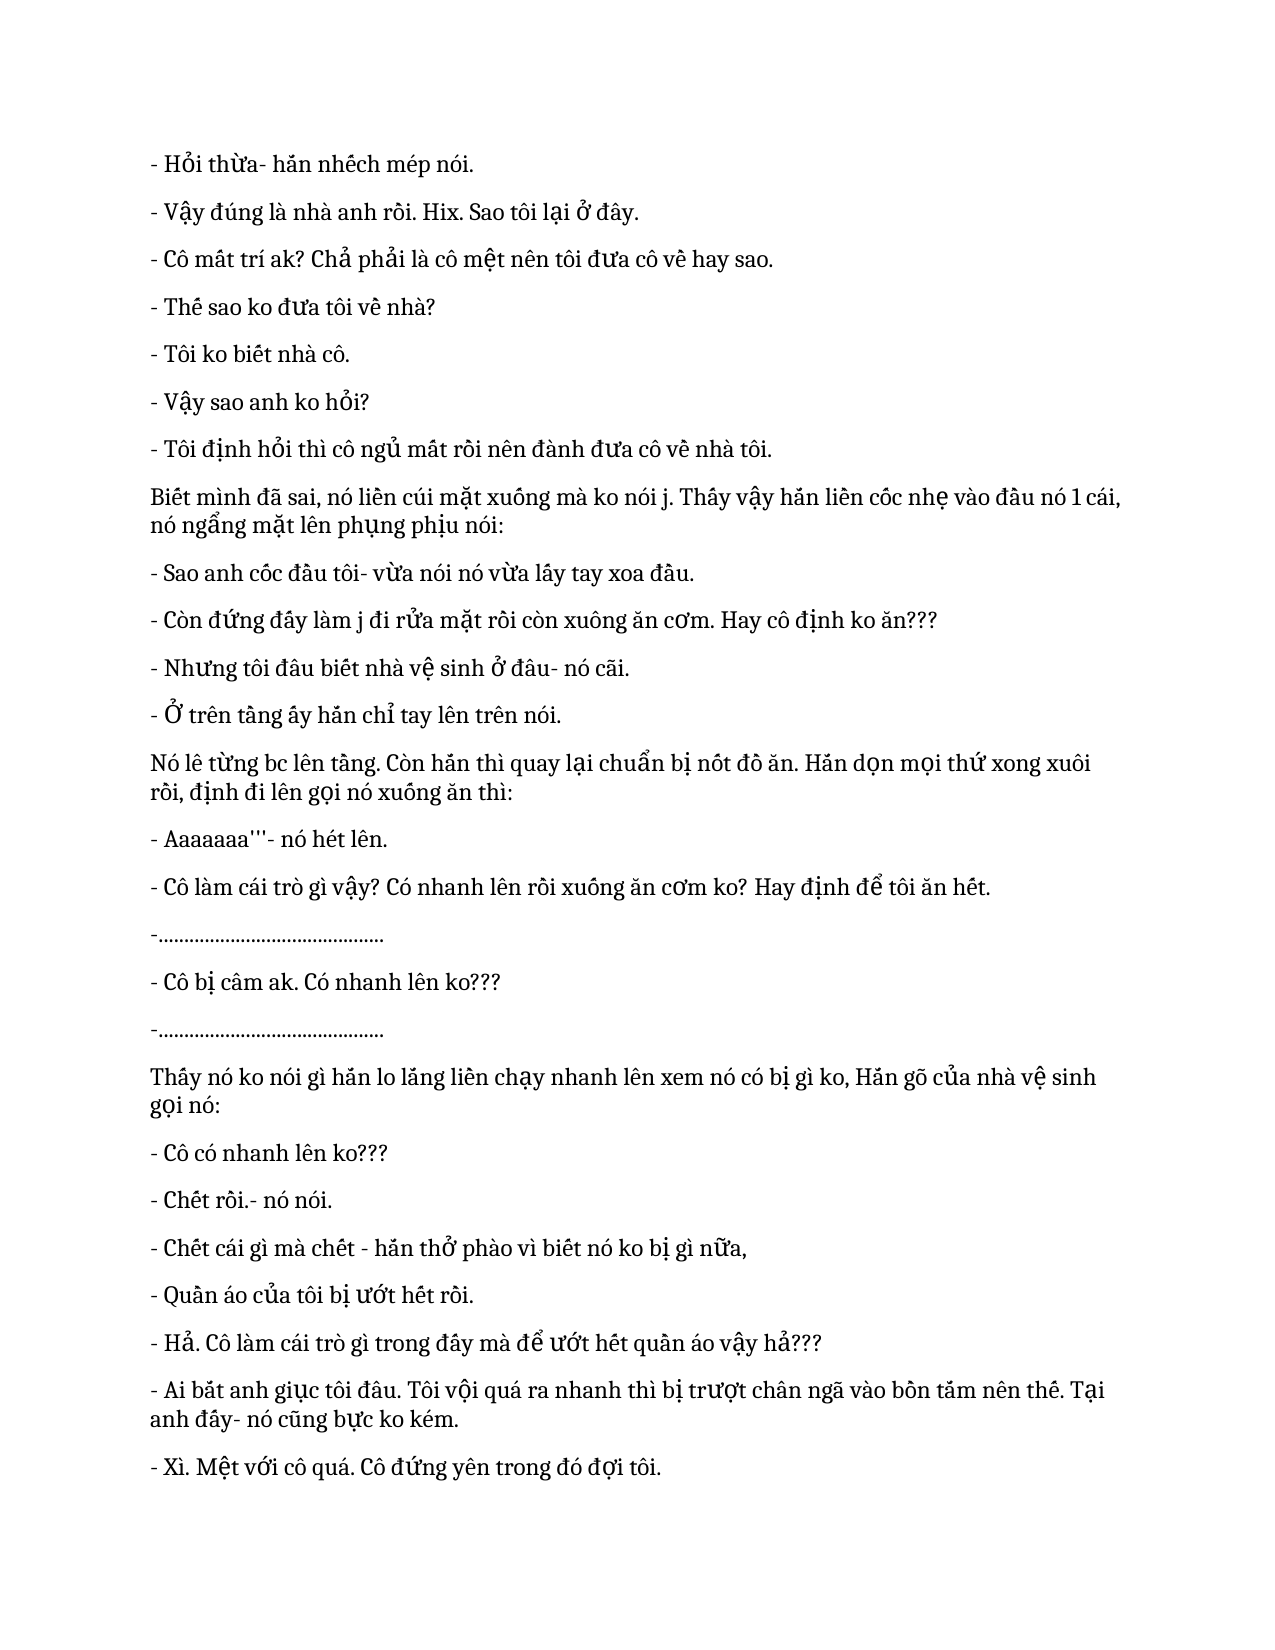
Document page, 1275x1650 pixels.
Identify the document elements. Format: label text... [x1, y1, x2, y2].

text - Aaaaaaa'''- nó hét lên. [150, 825, 1125, 854]
text Thấy nó ko nói gì hắn lo lắng liền chạy nhanh lên xem nó có bị gì ko, Hắn gõ của nhà vệ sinh gọi nó: [150, 1062, 1125, 1120]
text - Chết rồi.- nó nói. [150, 1186, 1125, 1215]
text - Sao anh cốc đầu tôi- vừa nói nó vừa lấy tay xoa đầu. [150, 559, 1125, 587]
text - Ai bắt anh giục tôi đâu. Tôi vội quá ra nhanh thì bị trượt chân ngã vào bồn tắm nên thế. Tại anh đấy- nó cũng bực ko kém. [150, 1376, 1125, 1434]
text Biết mình đã sai, nó liền cúi mặt xuống mà ko nói j. Thấy vậy hắn liền cốc nhẹ vào đầu nó 1 cái, nó ngẩng mặt lên phụng phịu nói: [150, 482, 1125, 540]
text - Vậy đúng là nhà anh rồi. Hix. Sao tôi lại ở đây. [150, 197, 1125, 226]
text - Hỏi thừa- hắn nhếch mép nói. [150, 150, 1125, 179]
text Nó lê từng bc lên tầng. Còn hắn thì quay lại chuẩn bị nốt đồ ăn. Hắn dọn mọi thứ xong xuôi rồi, định đi lên gọi nó xuống ăn thì: [150, 749, 1125, 806]
text - Nhưng tôi đâu biết nhà vệ sinh ở đâu- nó cãi. [150, 654, 1125, 682]
text - Hả. Cô làm cái trò gì trong đấy mà để ướt hết quần áo vậy hả??? [150, 1329, 1125, 1357]
text - Tôi ko biết nhà cô. [150, 340, 1125, 369]
text - Tôi định hỏi thì cô ngủ mất rồi nên đành đưa cô về nhà tôi. [150, 435, 1125, 464]
text - Thế sao ko đưa tôi về nhà? [150, 292, 1125, 321]
text - Cô mất trí ak? Chả phải là cô mệt nên tôi đưa cô về hay sao. [150, 245, 1125, 274]
text - Quần áo của tôi bị ướt hết rồi. [150, 1281, 1125, 1310]
text -............................................ [150, 1015, 1125, 1044]
text - Cô có nhanh lên ko??? [150, 1139, 1125, 1167]
text - Xì. Mệt với cô quá. Cô đứng yên trong đó đợi tôi. [150, 1452, 1125, 1481]
text - Cô làm cái trò gì vậy? Có nhanh lên rồi xuống ăn cơm ko? Hay định để tôi ăn hết. [150, 872, 1125, 901]
text -............................................ [150, 920, 1125, 949]
text - Ở trên tầng ấy hắn chỉ tay lên trên nói. [150, 701, 1125, 730]
text - Còn đứng đấy làm j đi rửa mặt rồi còn xuông ăn cơm. Hay cô định ko ăn??? [150, 606, 1125, 635]
text - Vậy sao anh ko hỏi? [150, 387, 1125, 416]
text - Chết cái gì mà chết - hắn thở phào vì biết nó ko bị gì nữa, [150, 1234, 1125, 1262]
text - Cô bị câm ak. Có nhanh lên ko??? [150, 967, 1125, 996]
